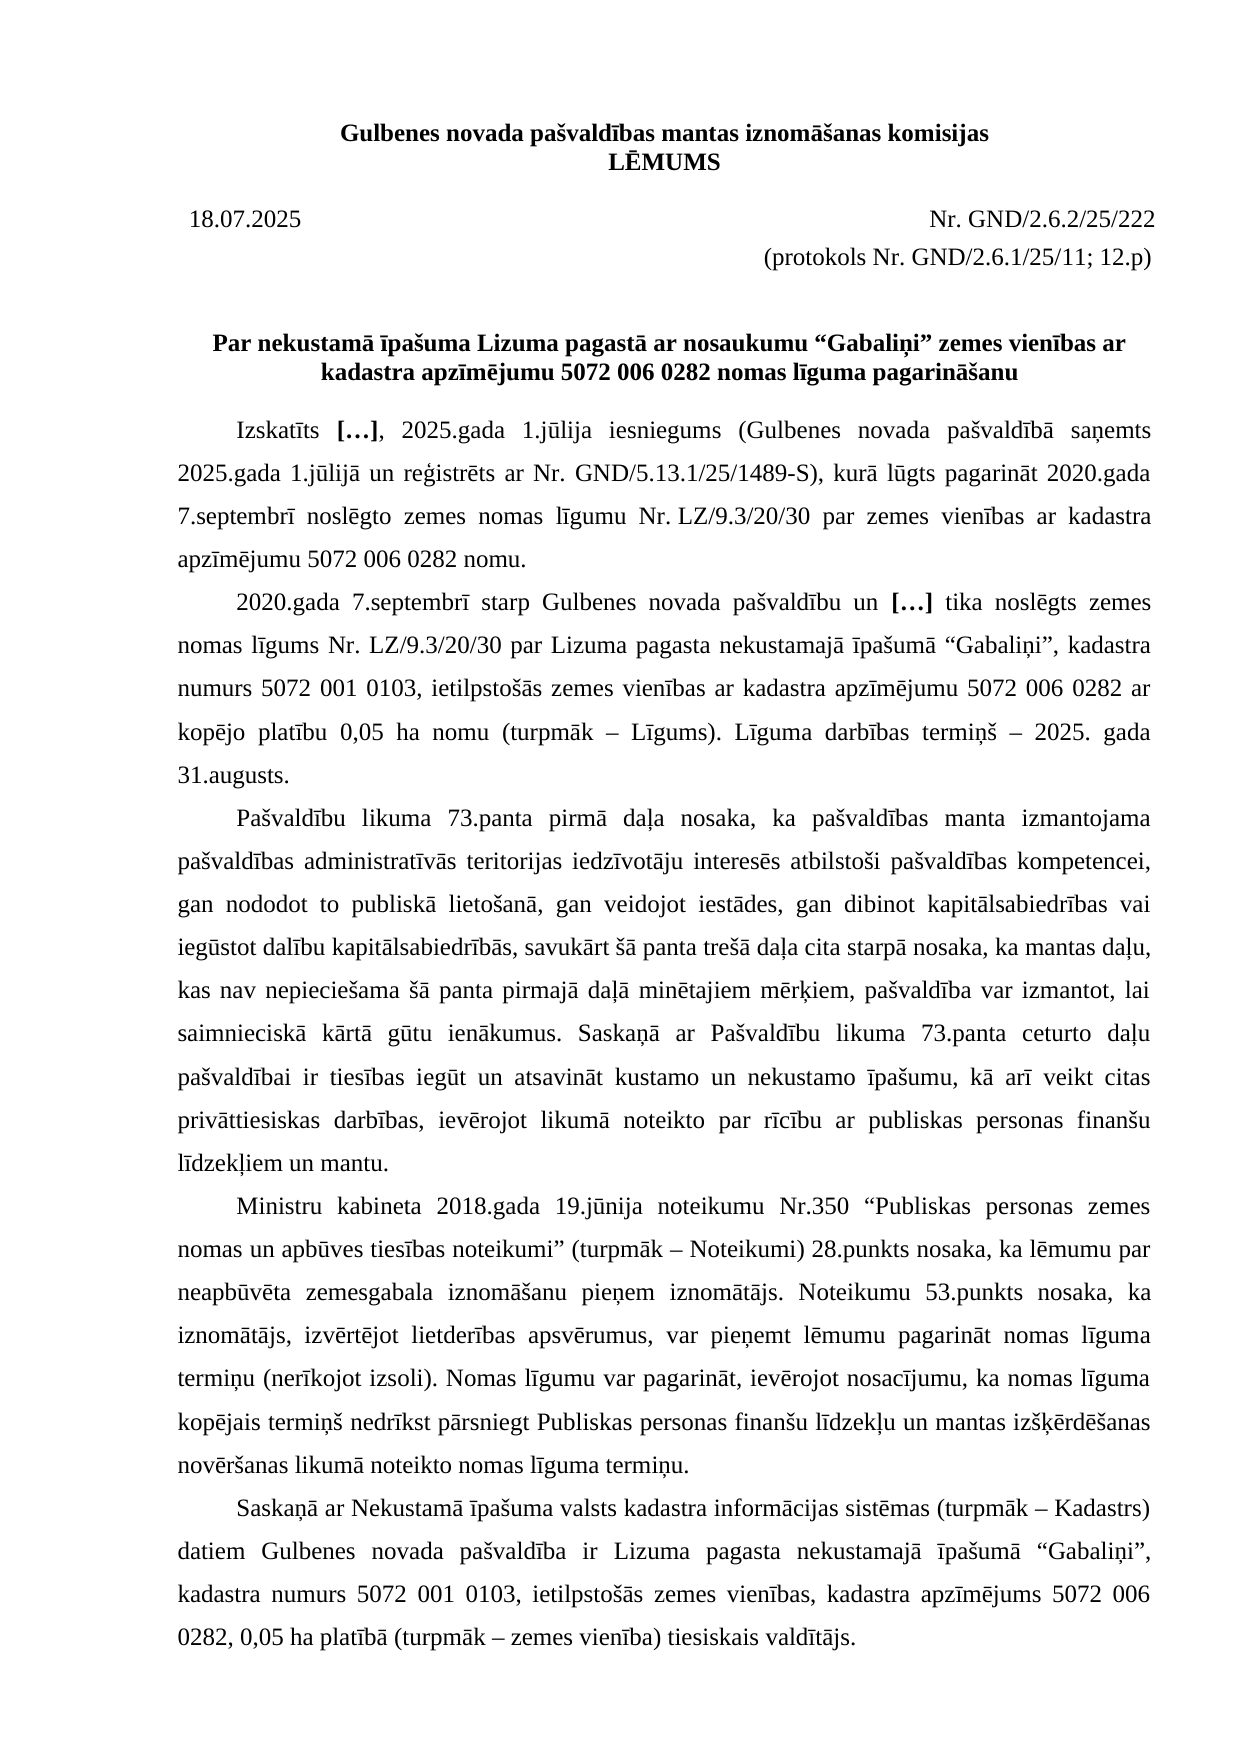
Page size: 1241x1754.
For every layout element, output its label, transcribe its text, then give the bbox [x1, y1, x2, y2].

text LĒMUMS [177, 147, 1152, 176]
text Izskatīts […], 2025.gada 1.jūlija iesniegums (Gulbenes novada pašvaldībā saņemts 2025.gada 1.jūlijā un reģistrēts ar Nr. GND/5.13.1/25/1489-S), kurā lūgts pagarināt 2020.gada 7.septembrī noslēgto zemes nomas līgumu Nr. LZ/9.3/20/30 par zemes vienības ar kadastra apzīmējumu 5072 006 0282 nomu. [177, 415, 1152, 573]
table_header 18.07.2025 [177, 204, 662, 242]
text Gulbenes novada pašvaldības mantas iznomāšanas komisijas [177, 118, 1152, 147]
text Pašvaldību likuma 73.panta pirmā daļa nosaka, ka pašvaldības manta izmantojama pašvaldības administratīvās teritorijas iedzīvotāju interesēs atbilstoši pašvaldības kompetencei, gan nododot to publiskā lietošanā, gan veidojot iestādes, gan dibinot kapitālsabiedrības vai iegūstot dalību kapitālsabiedrībās, savukārt šā panta trešā daļa cita starpā nosaka, ka mantas daļu, kas nav nepieciešama šā panta pirmajā daļā minētajiem mērķiem, pašvaldība var izmantot, lai saimnieciskā kārtā gūtu ienākumus. Saskaņā ar Pašvaldību likuma 73.panta ceturto daļu pašvaldībai ir tiesības iegūt un atsavināt kustamo un nekustamo īpašumu, kā arī veikt citas privāttiesiskas darbības, ievērojot likumā noteikto par rīcību ar publiskas personas finanšu līdzekļiem un mantu. [177, 803, 1152, 1177]
text Ministru kabineta 2018.gada 19.jūnija noteikumu Nr.350 “Publiskas personas zemes nomas un apbūves tiesības noteikumi” (turpmāk – Noteikumi) 28.punkts nosaka, ka lēmumu par neapbūvēta zemesgabala iznomāšanu pieņem iznomātājs. Noteikumu 53.punkts nosaka, ka iznomātājs, izvērtējot lietderības apsvērumus, var pieņemt lēmumu pagarināt nomas līguma termiņu (nerīkojot izsoli). Nomas līgumu var pagarināt, ievērojot nosacījumu, ka nomas līguma kopējais termiņš nedrīkst pārsniegt Publiskas personas finanšu līdzekļu un mantas izšķērdēšanas novēršanas likumā noteikto nomas līguma termiņu. [177, 1191, 1152, 1478]
text 2020.gada 7.septembrī starp Gulbenes novada pašvaldību un […] tika noslēgts zemes nomas līgums Nr. LZ/9.3/20/30 par Lizuma pagasta nekustamajā īpašumā “Gabaliņi”, kadastra numurs 5072 001 0103, ietilpstošās zemes vienības ar kadastra apzīmējumu 5072 006 0282 ar kopējo platību 0,05 ha nomu (turpmāk – Līgums). Līguma darbības termiņš – 2025. gada 31.augusts. [177, 587, 1152, 788]
text (protokols Nr. GND/2.6.1/25/11; 12.p) [177, 242, 1152, 271]
table_header Nr. GND/2.6.2/25/222 [662, 204, 1167, 242]
text Par nekustamā īpašuma Lizuma pagastā ar nosaukumu “Gabaliņi” zemes vienības ar kadastra apzīmējumu 5072 006 0282 nomas līguma pagarināšanu [177, 328, 1162, 386]
text Saskaņā ar Nekustamā īpašuma valsts kadastra informācijas sistēmas (turpmāk – Kadastrs) datiem Gulbenes novada pašvaldība ir Lizuma pagasta nekustamajā īpašumā “Gabaliņi”, kadastra numurs 5072 001 0103, ietilpstošās zemes vienības, kadastra apzīmējums 5072 006 0282, 0,05 ha platībā (turpmāk – zemes vienība) tiesiskais valdītājs. [177, 1493, 1152, 1651]
